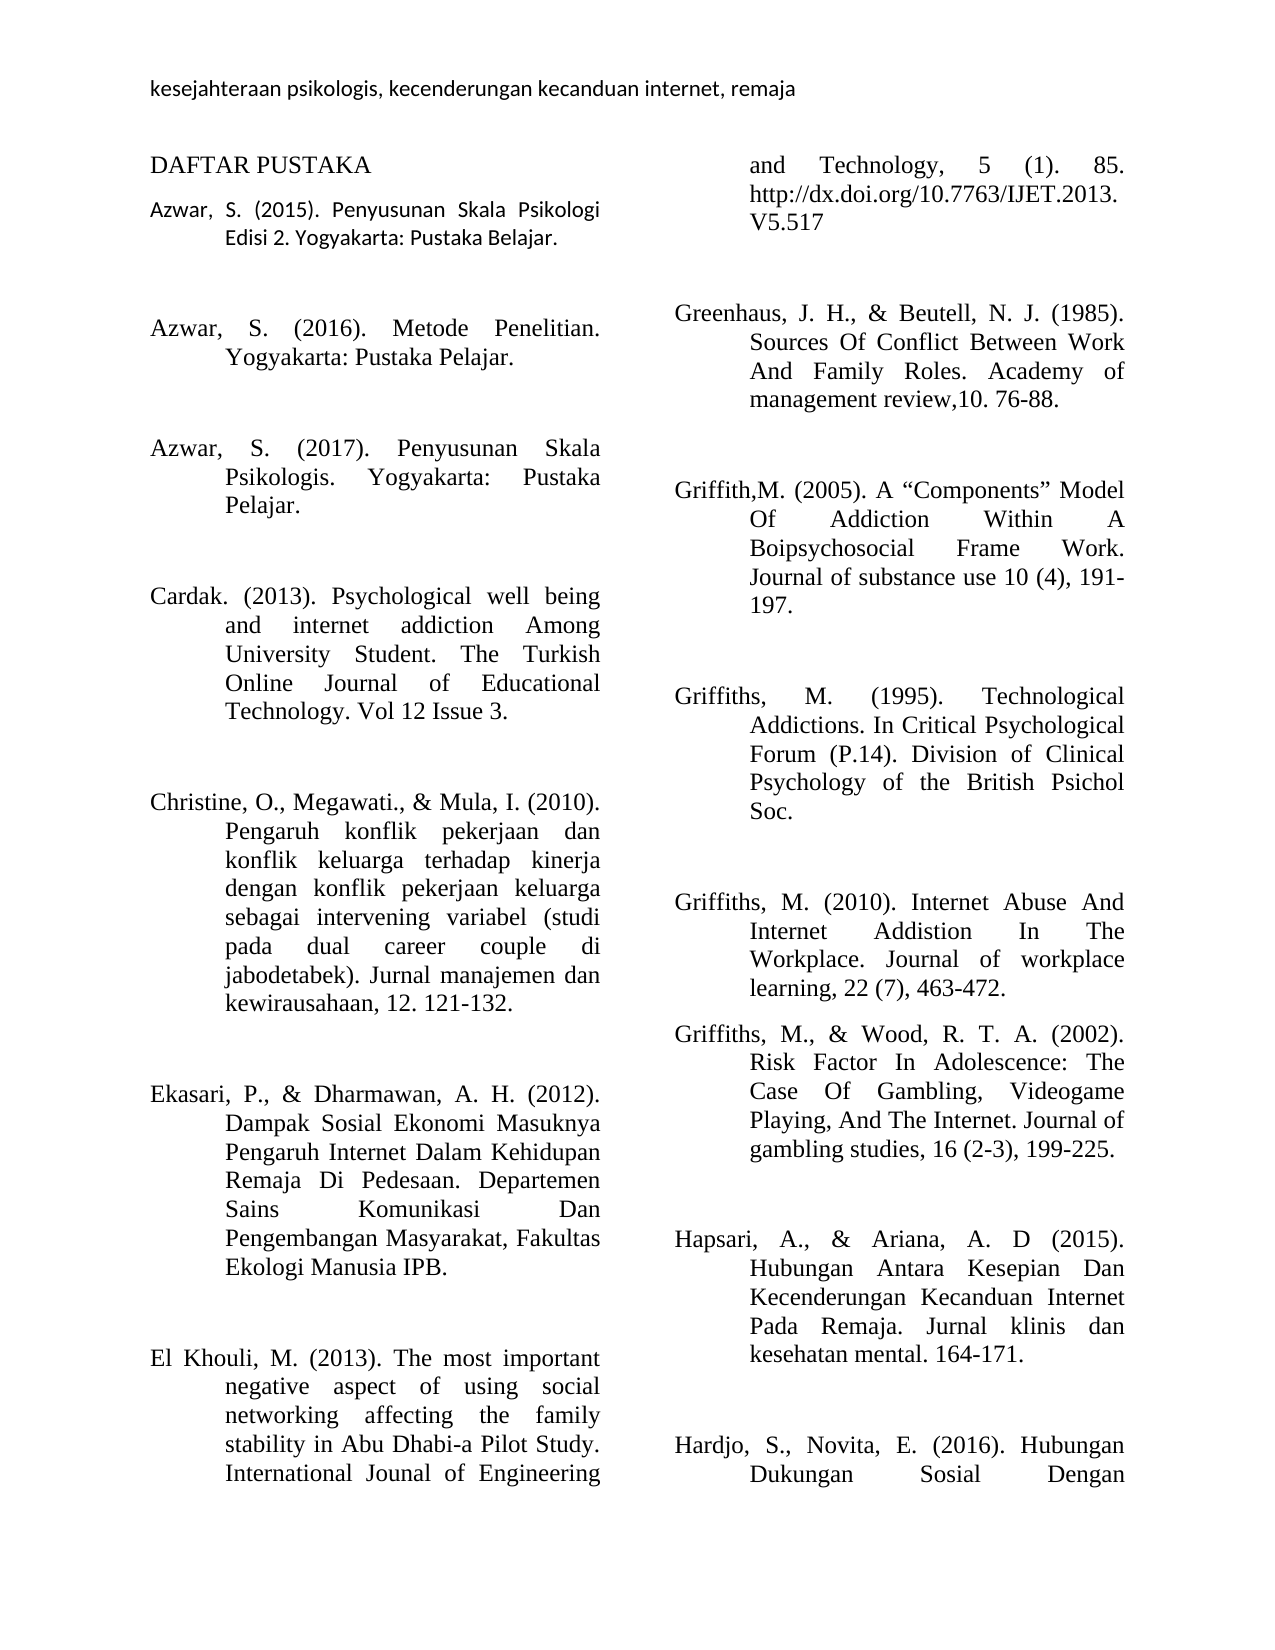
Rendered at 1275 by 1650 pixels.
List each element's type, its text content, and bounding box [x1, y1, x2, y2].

text DAFTAR PUSTAKA [150, 150, 601, 179]
